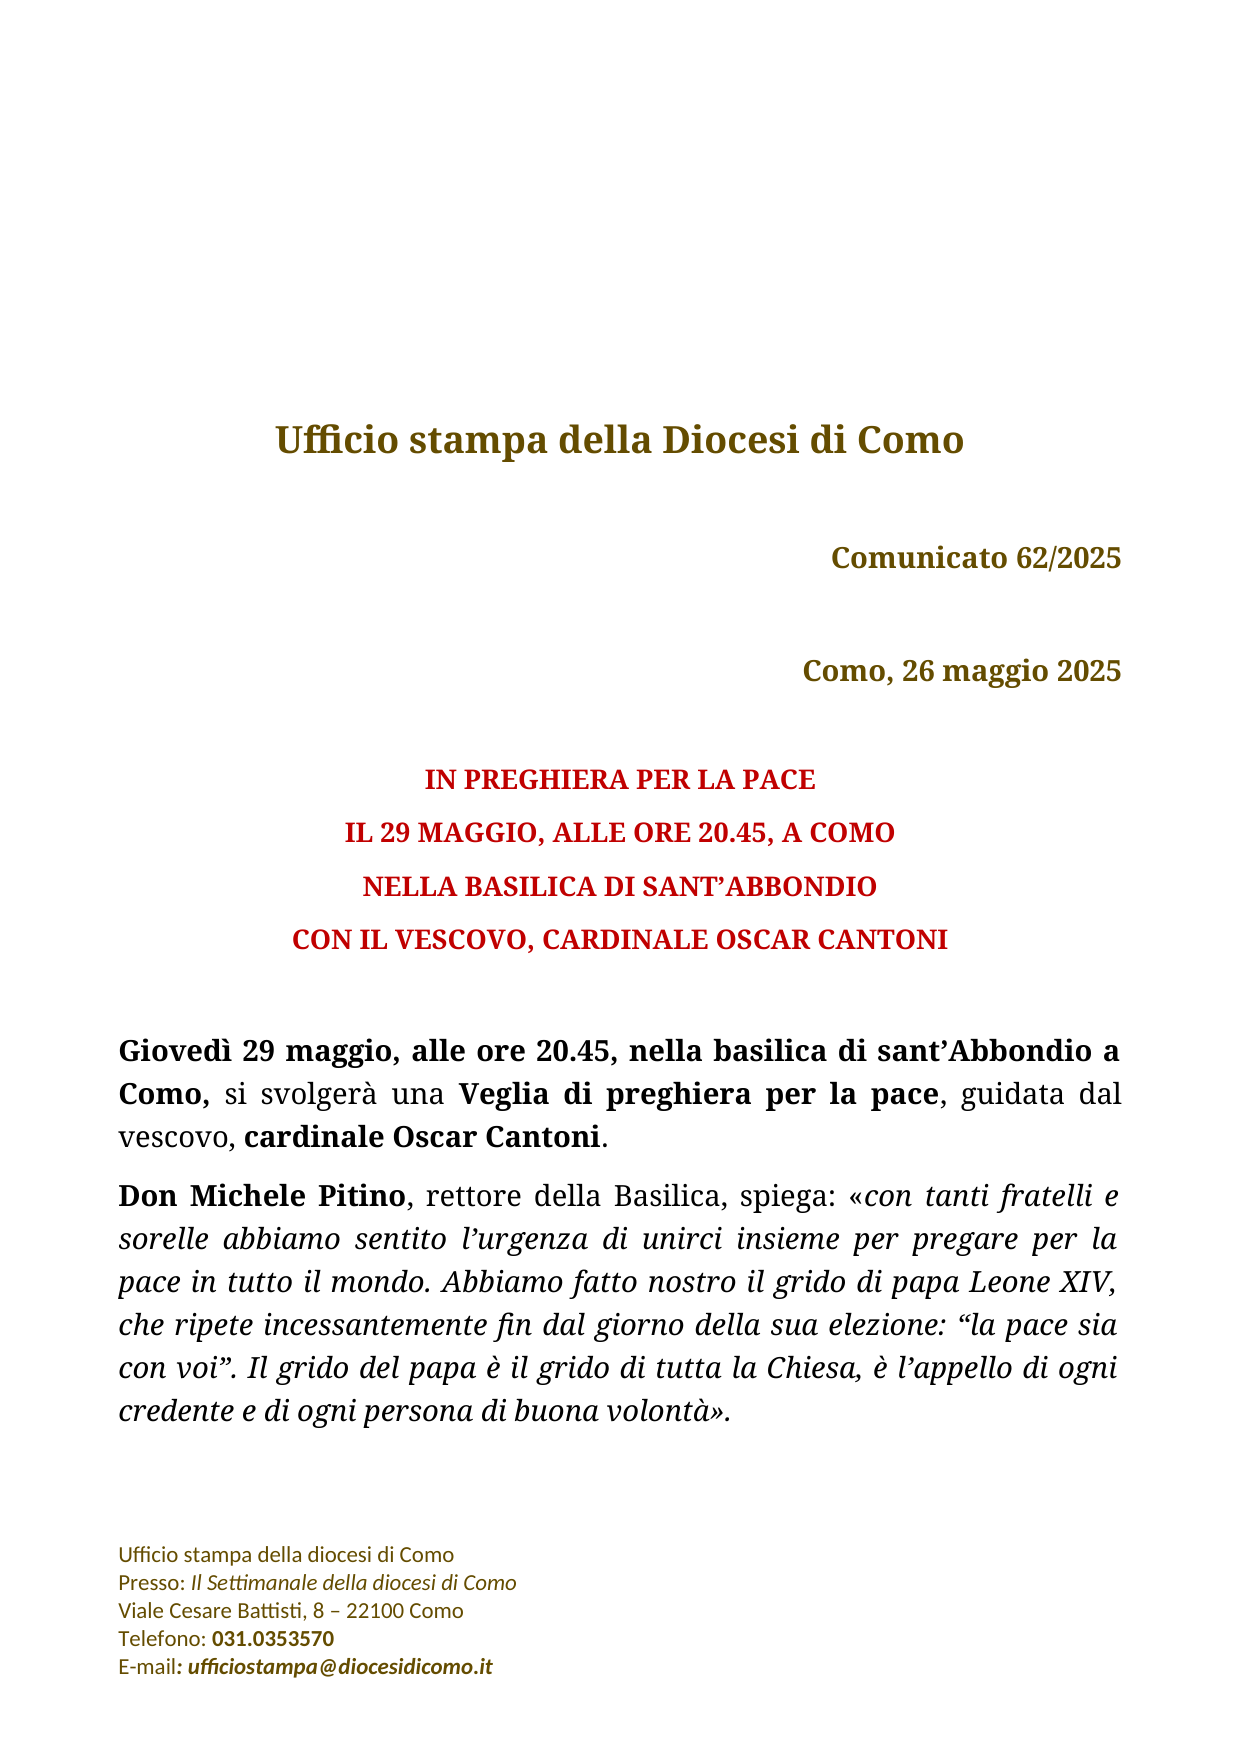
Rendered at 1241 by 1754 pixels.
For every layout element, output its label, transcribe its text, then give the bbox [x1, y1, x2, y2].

text CON IL VESCOVO, CARDINALE OSCAR CANTONI [118, 921, 1122, 958]
text Don Michele Pitino, rettore della Basilica, spiega: «con tanti fratelli e sorelle abbiamo sentito l’urgenza di unirci insieme per pregare per la pace in tutto il mondo. Abbiamo fatto nostro il grido di papa Leone XIV, che ripete incessantemente fin dal giorno della sua elezione: “la pace sia con voi”. Il grido del papa è il grido di tutta la Chiesa, è l’appello di ogni credente e di ogni persona di buona volontà». [118, 1176, 1122, 1429]
text NELLA BASILICA DI SANT’ABBONDIO [118, 867, 1122, 904]
text IN PREGHIERA PER LA PACE [118, 760, 1122, 797]
text Como, 26 maggio 2025 [118, 650, 1122, 690]
text IL 29 MAGGIO, ALLE ORE 20.45, A COMO [118, 814, 1122, 851]
text Ufficio stampa della Diocesi di Como [118, 413, 1122, 464]
text Comunicato 62/2025 [118, 537, 1122, 577]
text Giovedì 29 maggio, alle ore 20.45, nella basilica di sant’Abbondio a Como, si svolgerà una Veglia di preghiera per la pace, guidata dal vescovo, cardinale Oscar Cantoni. [118, 1031, 1122, 1156]
